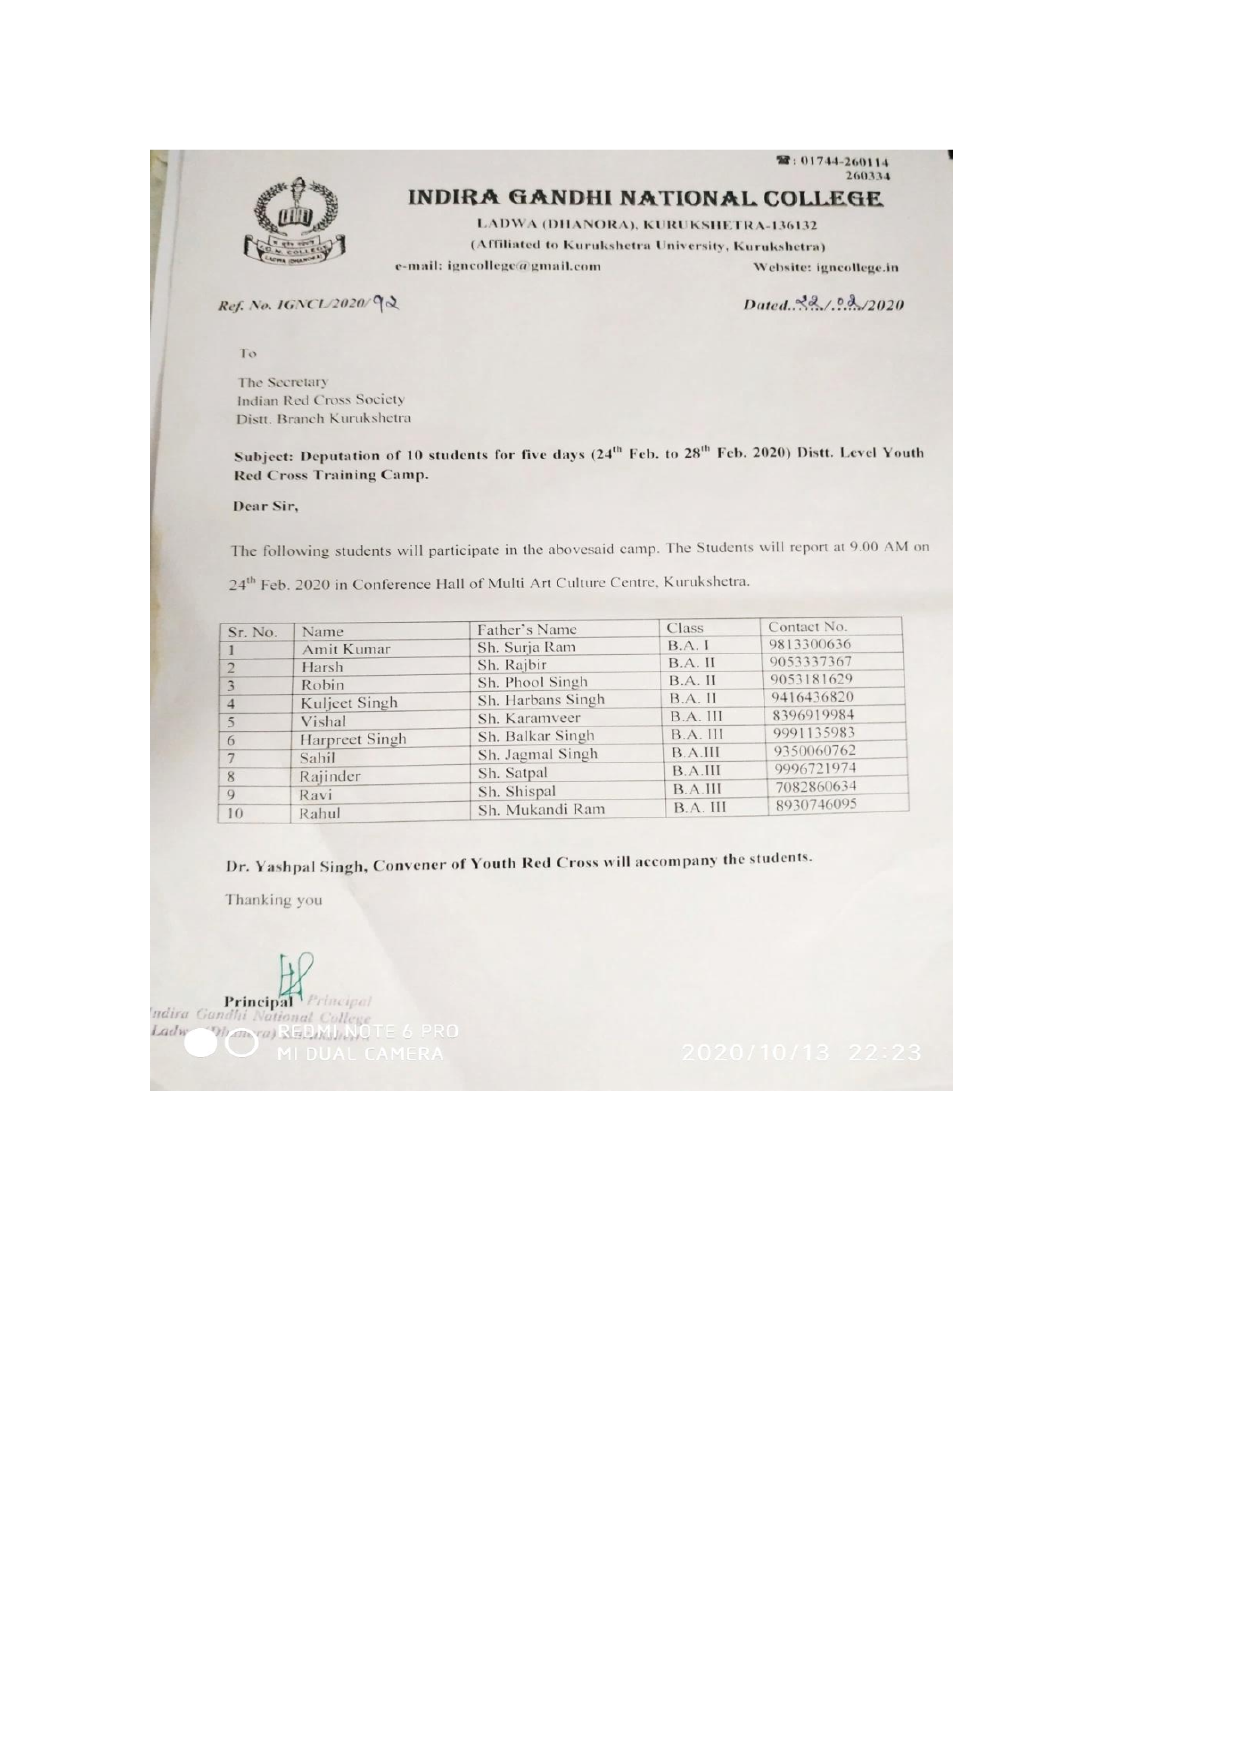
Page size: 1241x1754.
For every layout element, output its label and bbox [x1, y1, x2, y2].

picture [150, 150, 953, 1091]
